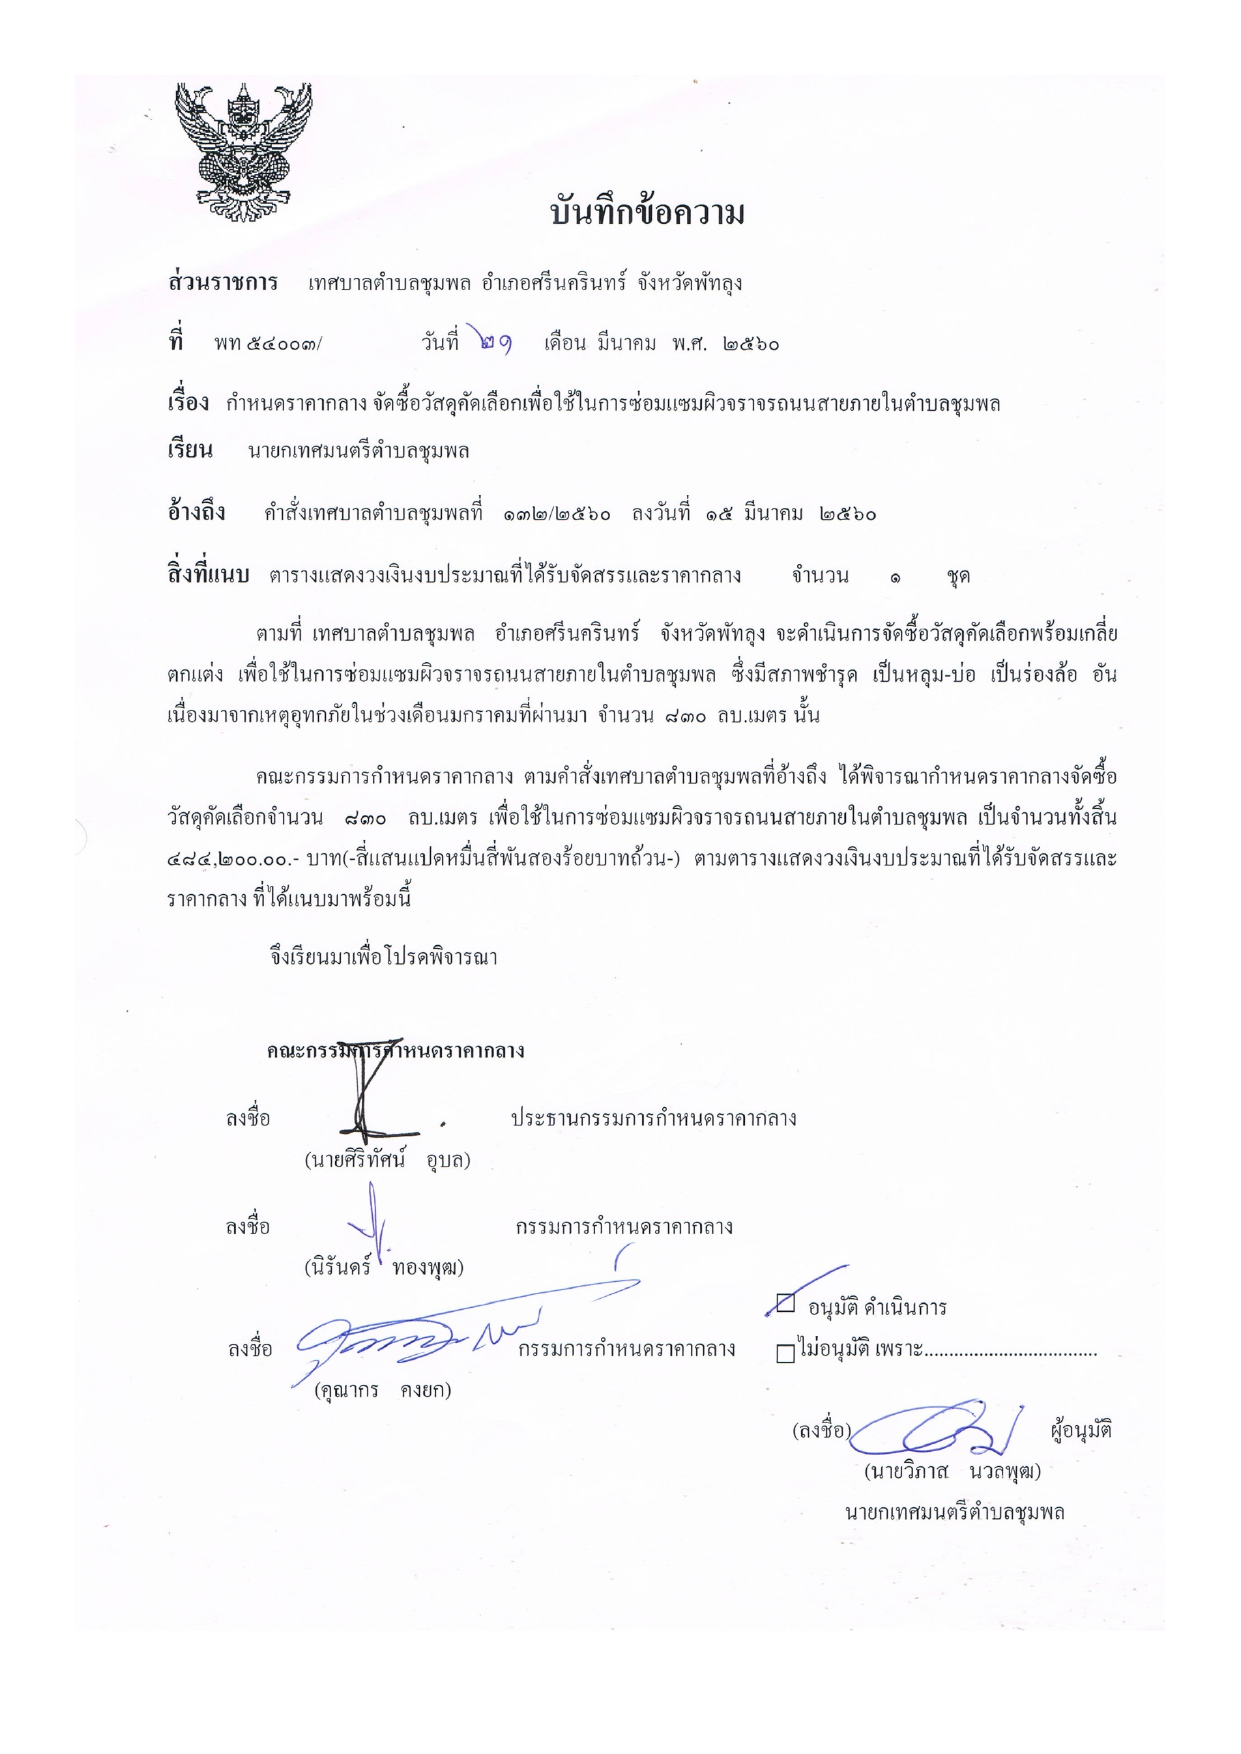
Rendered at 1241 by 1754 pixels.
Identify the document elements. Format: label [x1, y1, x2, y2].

picture [75, 75, 1166, 1631]
